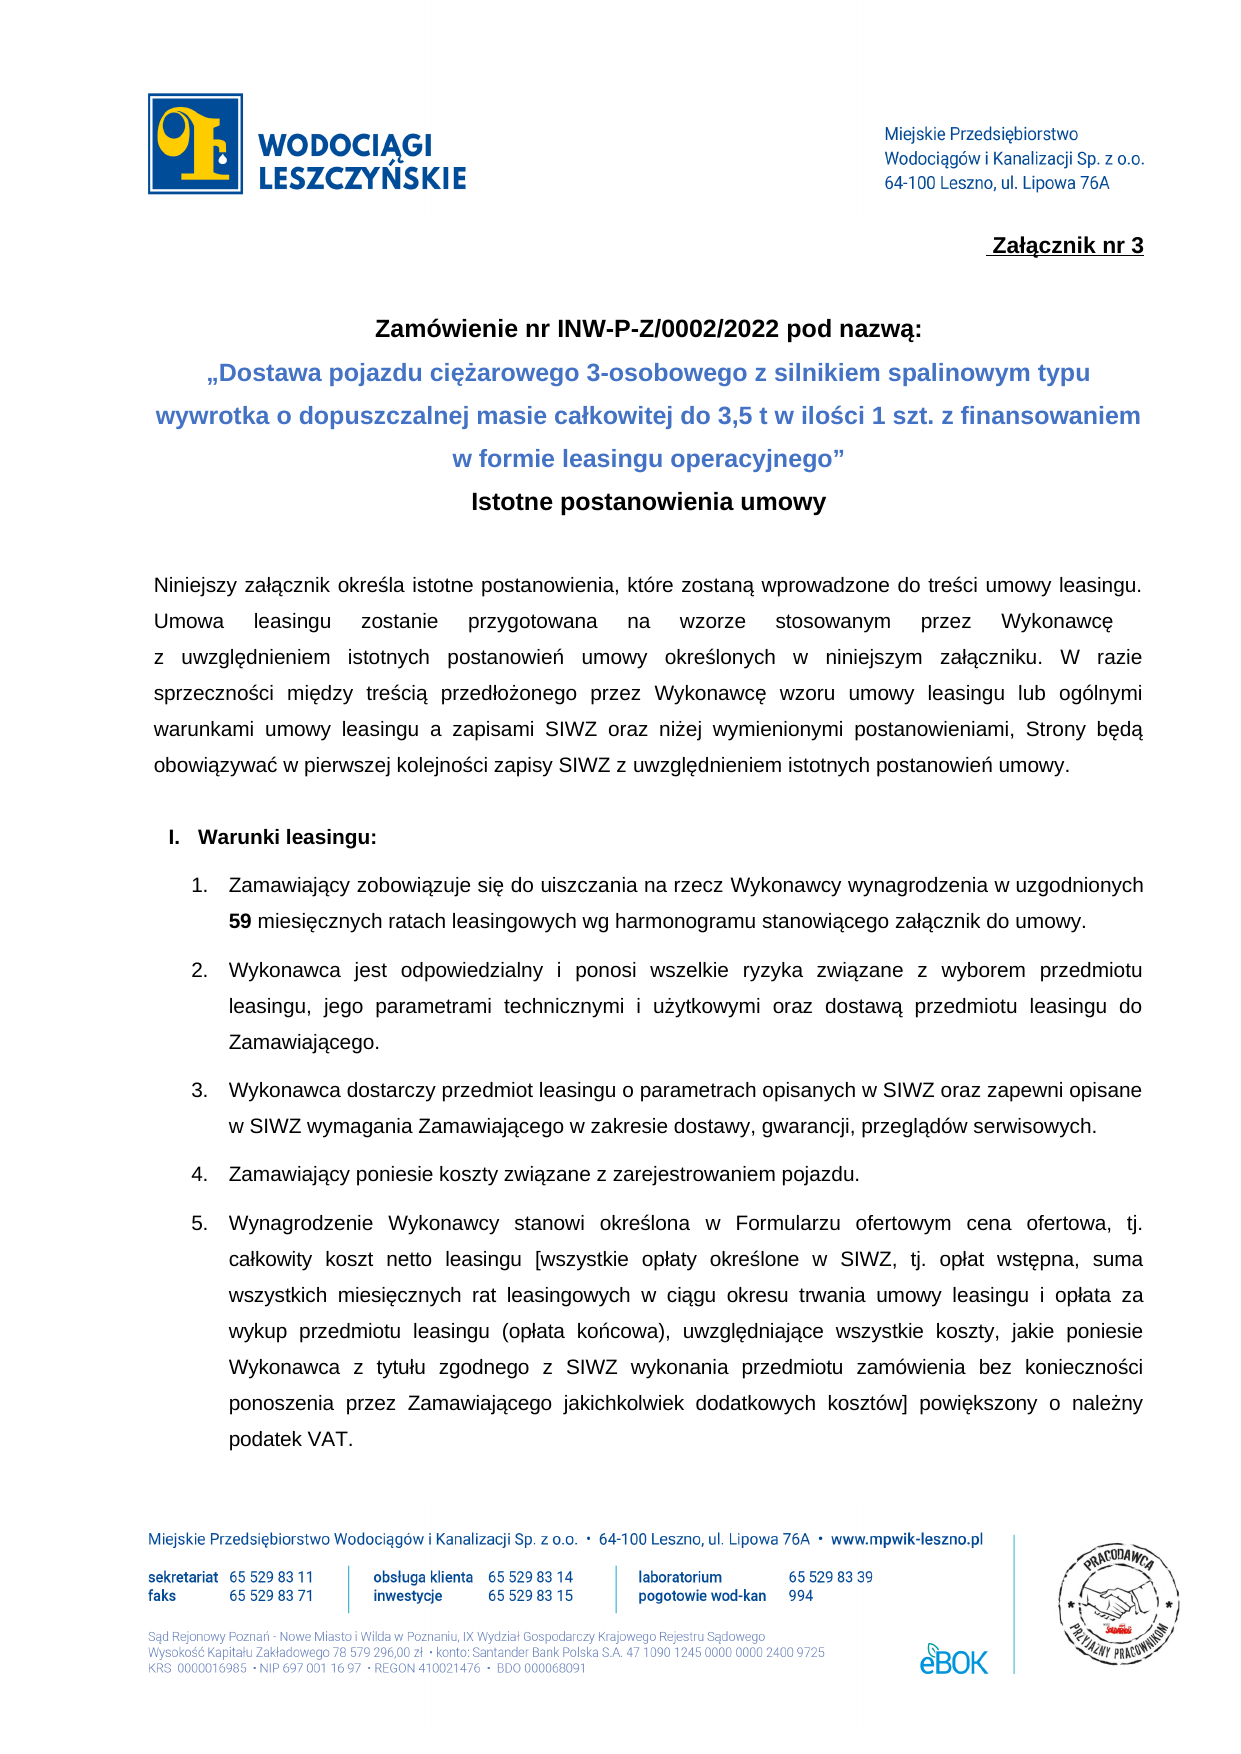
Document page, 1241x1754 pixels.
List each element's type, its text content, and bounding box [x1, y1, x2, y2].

text Załącznik nr 3 [153, 131, 1144, 258]
list Wykonawca jest odpowiedzialny i ponosi wszelkie ryzyka związane z wyborem przedmiotu leasingu, jego parametrami technicznymi i użytkowymi oraz dostawą przedmiotu leasingu do Zamawiającego. [191, 958, 1144, 1053]
picture [0, 1504, 1241, 1733]
text Zamówienie nr INW-P-Z/0002/2022 pod nazwą: [153, 314, 1144, 343]
text Niniejszy załącznik określa istotne postanowienia, które zostaną wprowadzone do treści umowy leasingu. Umowa leasingu zostanie przygotowana na wzorze stosowanym przez Wykonawcę z uwzględnieniem istotnych postanowień umowy określonych w niniejszym załączniku. W razie sprzeczności między treścią przedłożonego przez Wykonawcę wzoru umowy leasingu lub ogólnymi warunkami umowy leasingu a zapisami SIWZ oraz niżej wymienionymi postanowieniami, Strony będą obowiązywać w pierwszej kolejności zapisy SIWZ z uwzględnieniem istotnych postanowień umowy. [153, 573, 1144, 777]
text „Dostawa pojazdu ciężarowego 3-osobowego z silnikiem spalinowym typu wywrotka o dopuszczalnej masie całkowitej do 3,5 t w ilości 1 szt. z finansowaniem w formie leasingu operacyjnego” [153, 358, 1144, 473]
picture [0, 0, 1241, 219]
list Zamawiający zobowiązuje się do uiszczania na rzecz Wykonawcy wynagrodzenia w uzgodnionych 59 miesięcznych ratach leasingowych wg harmonogramu stanowiącego załącznik do umowy. [191, 873, 1144, 933]
list Warunki leasingu: [168, 825, 1144, 849]
list Zamawiający poniesie koszty związane z zarejestrowaniem pojazdu. [191, 1162, 1144, 1186]
text Istotne postanowienia umowy [153, 487, 1144, 516]
list Wynagrodzenie Wykonawcy stanowi określona w Formularzu ofertowym cena ofertowa, tj. całkowity koszt netto leasingu [wszystkie opłaty określone w SIWZ, tj. opłat wstępna, suma wszystkich miesięcznych rat leasingowych w ciągu okresu trwania umowy leasingu i opłata za wykup przedmiotu leasingu (opłata końcowa), uwzględniające wszystkie koszty, jakie poniesie Wykonawca z tytułu zgodnego z SIWZ wykonania przedmiotu zamówienia bez konieczności ponoszenia przez Zamawiającego jakichkolwiek dodatkowych kosztów] powiększony o należny podatek VAT. [191, 1211, 1144, 1450]
list Wykonawca dostarczy przedmiot leasingu o parametrach opisanych w SIWZ oraz zapewni opisane w SIWZ wymagania Zamawiającego w zakresie dostawy, gwarancji, przeglądów serwisowych. [191, 1078, 1144, 1138]
